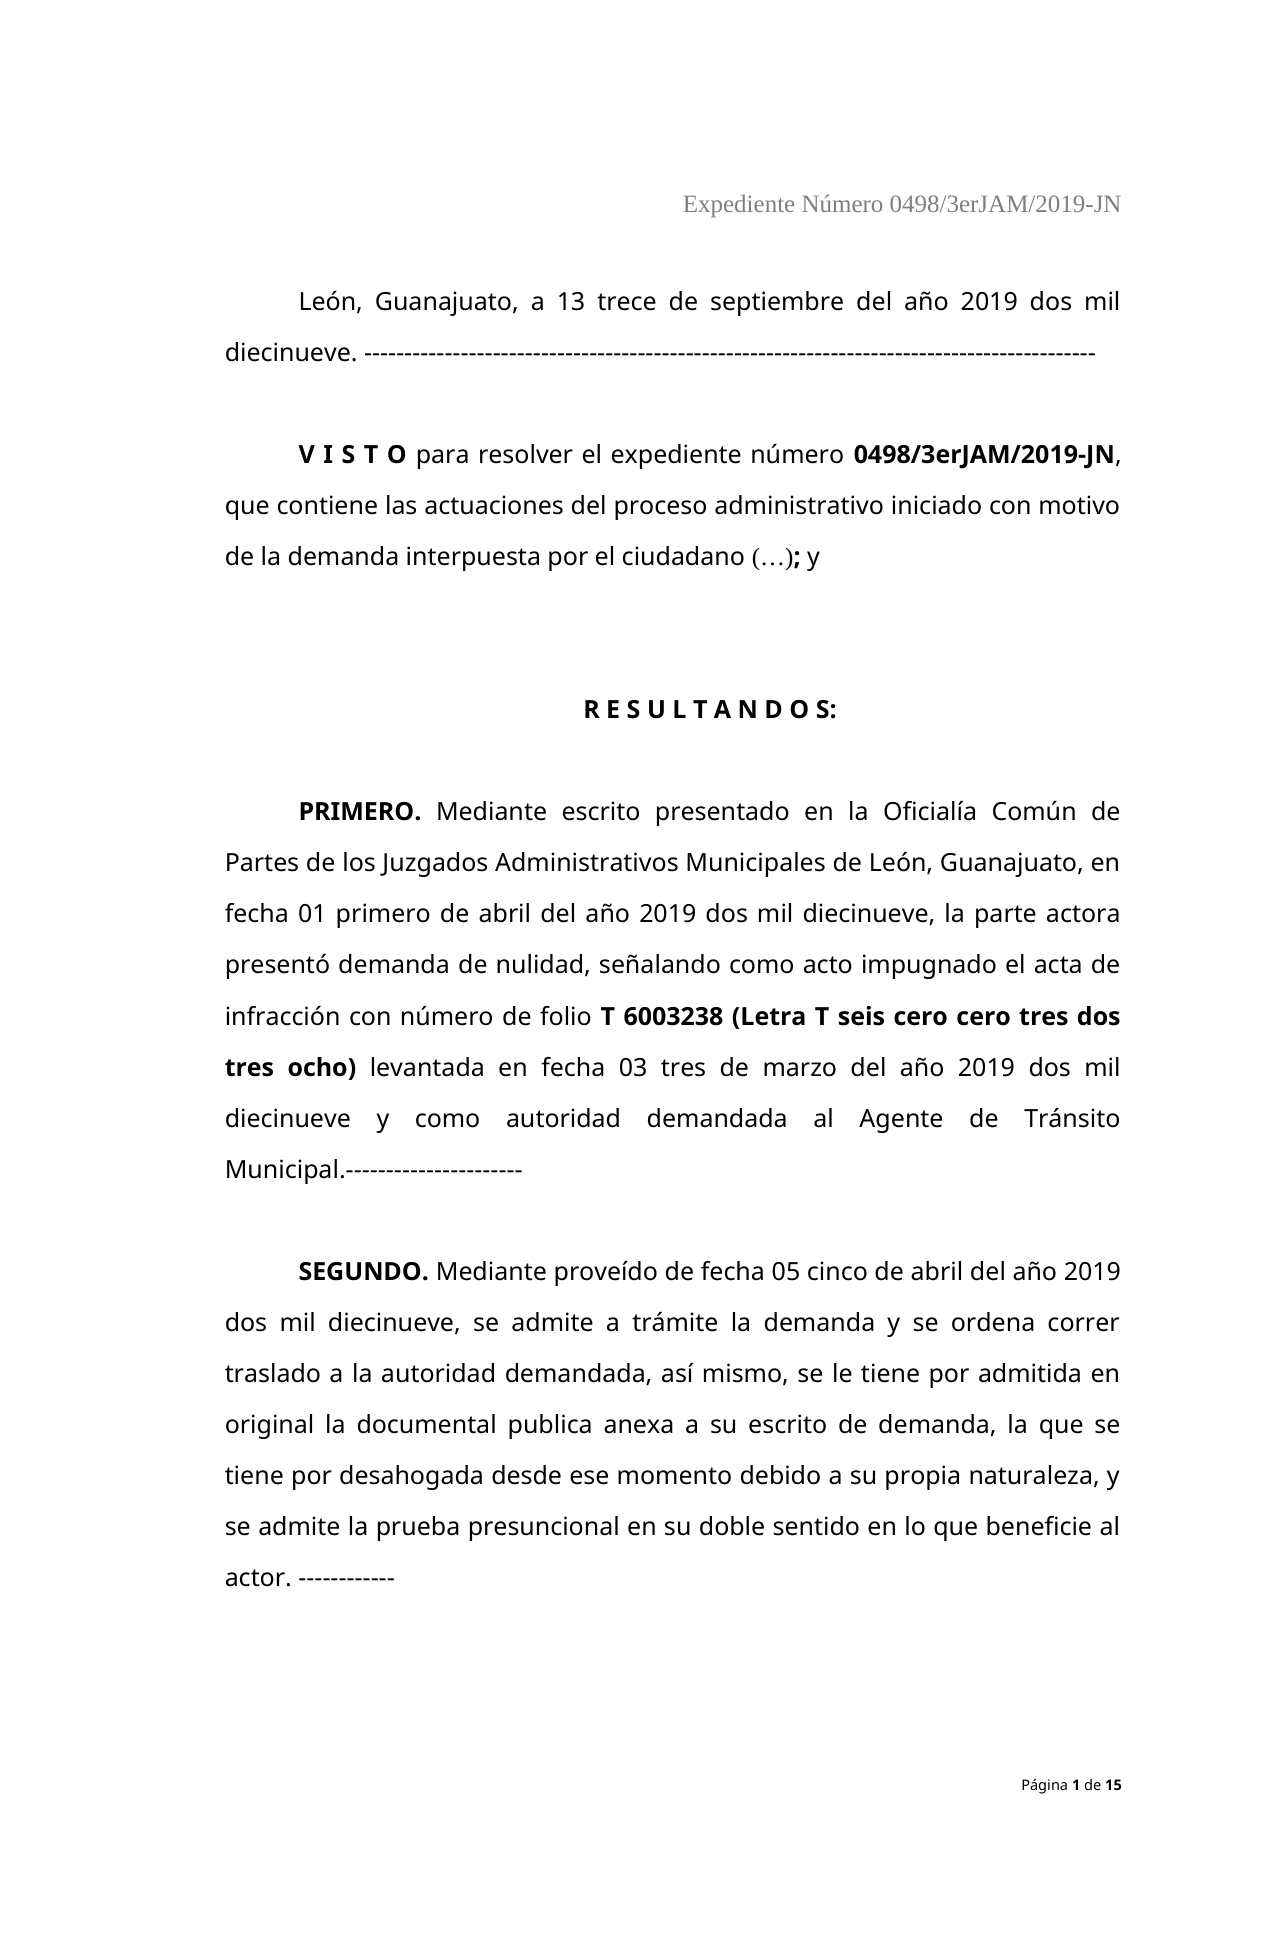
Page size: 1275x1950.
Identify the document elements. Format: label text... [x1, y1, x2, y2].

text R E S U L T A N D O S: [224, 692, 1121, 726]
text PRIMERO. Mediante escrito presentado en la Oficialía Común de Partes de los Juzgados Administrativos Municipales de León, Guanajuato, en fecha 01 primero de abril del año 2019 dos mil diecinueve, la parte actora presentó demanda de nulidad, señalando como acto impugnado el acta de infracción con número de folio T 6003238 (Letra T seis cero cero tres dos tres ocho) levantada en fecha 03 tres de marzo del año 2019 dos mil diecinueve y como autoridad demandada al Agente de Tránsito Municipal.---------------------- [224, 794, 1121, 1185]
text SEGUNDO. Mediante proveído de fecha 05 cinco de abril del año 2019 dos mil diecinueve, se admite a trámite la demanda y se ordena correr traslado a la autoridad demandada, así mismo, se le tiene por admitida en original la documental publica anexa a su escrito de demanda, la que se tiene por desahogada desde ese momento debido a su propia naturaleza, y se admite la prueba presuncional en su doble sentido en lo que beneficie al actor. ------------ [224, 1253, 1121, 1594]
text León, Guanajuato, a 13 trece de septiembre del año 2019 dos mil diecinueve. ------------------------------------------------------------------------------------------- [224, 283, 1121, 369]
text V I S T O para resolver el expediente número 0498/3erJAM/2019-JN, que contiene las actuaciones del proceso administrativo iniciado con motivo de la demanda interpuesta por el ciudadano (…); y [224, 437, 1121, 573]
